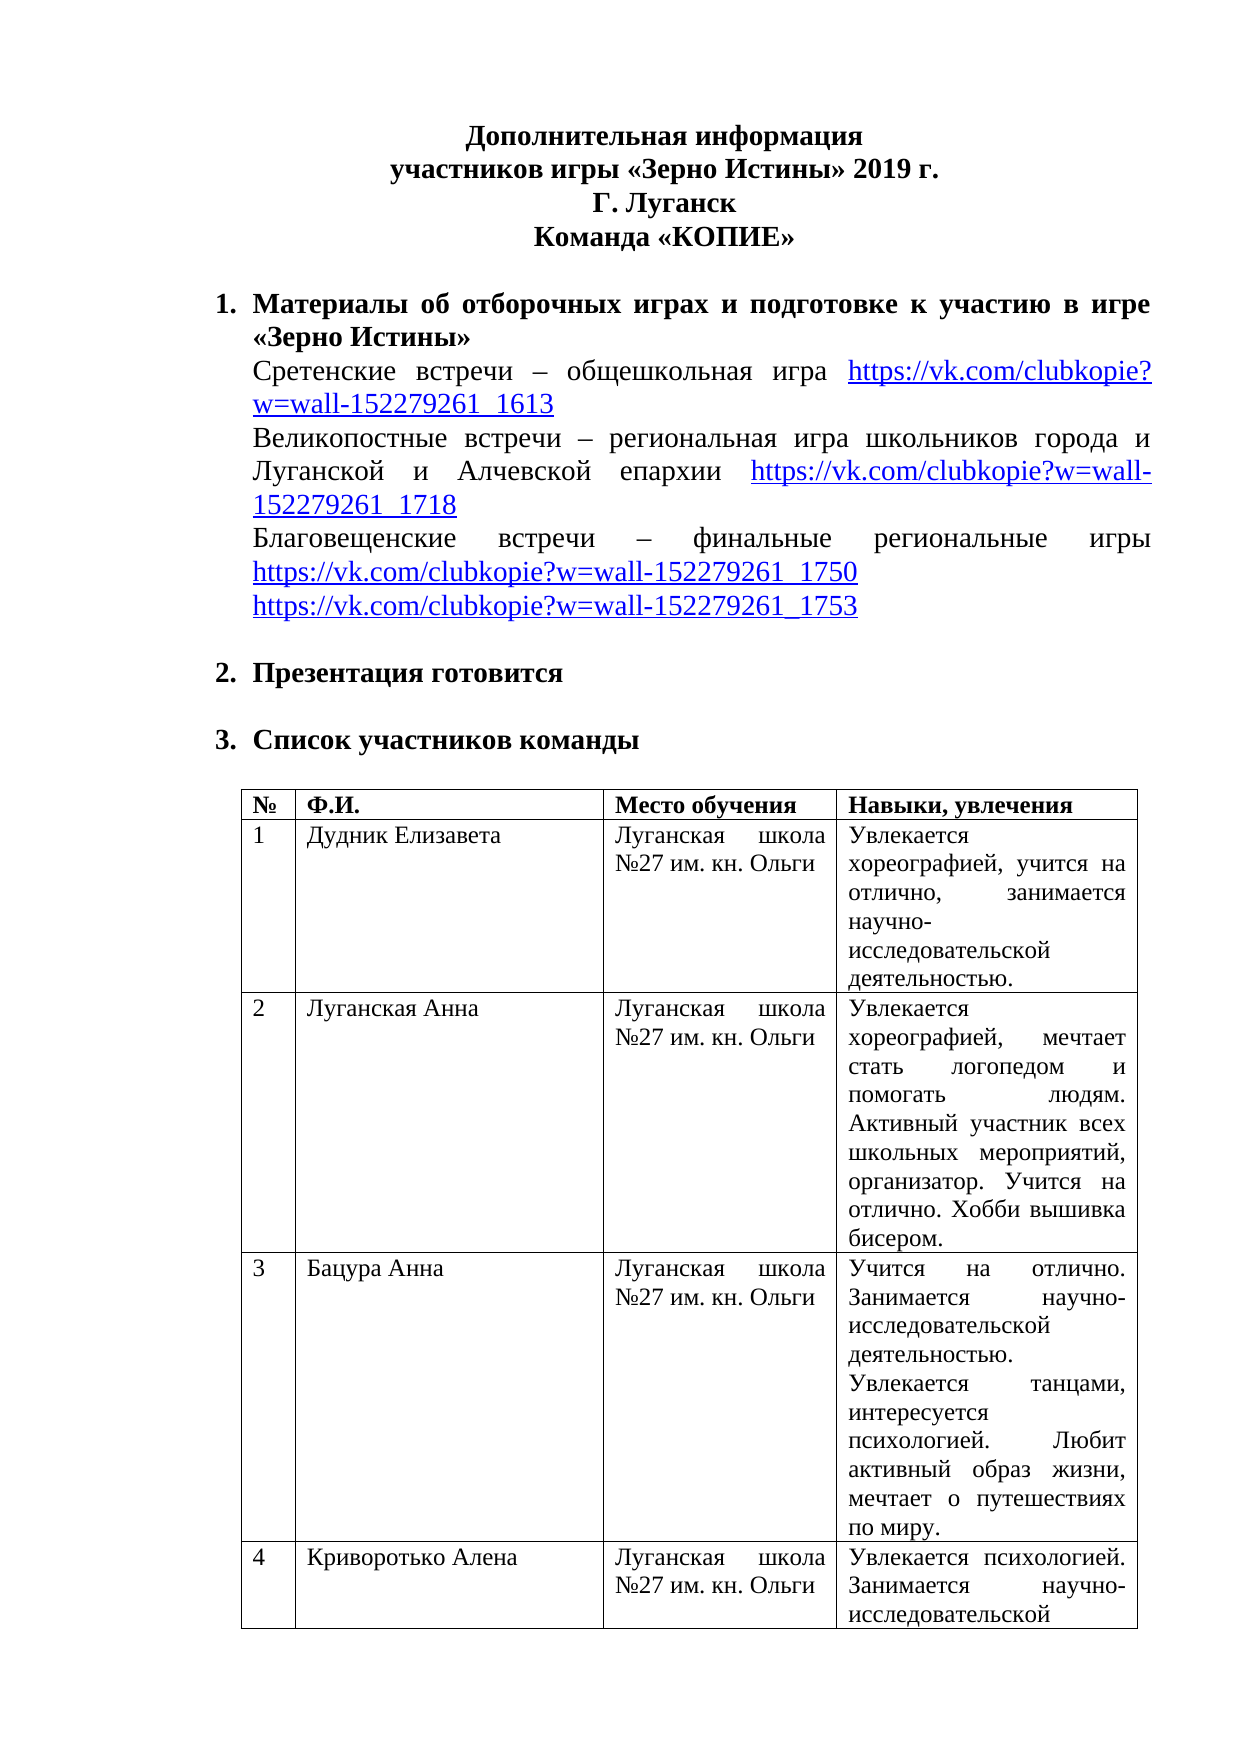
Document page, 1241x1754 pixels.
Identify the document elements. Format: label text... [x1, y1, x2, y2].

list Благовещенские встречи – финальные региональные игры https://vk.com/clubkopie?w=wall-152279261_1750 [252, 521, 1152, 588]
table_cell Дудник Елизавета [296, 820, 603, 992]
table_cell Бацура Анна [296, 1253, 603, 1541]
table_cell 1 [242, 820, 295, 992]
text Команда «КОПИЕ» [177, 219, 1152, 252]
list Материалы об отборочных играх и подготовке к участию в игре «Зерно Истины» [215, 286, 1152, 353]
table_cell 2 [242, 993, 295, 1252]
text участников игры «Зерно Истины» 2019 г. [177, 152, 1152, 185]
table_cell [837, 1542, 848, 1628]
list Сретенские встречи – общешкольная игра https://vk.com/clubkopie?w=wall-152279261_1613 [252, 353, 1152, 420]
table_cell Увлекается хореографией, учится на отлично, занимается научно-исследовательской деятельностью. [837, 820, 1137, 992]
table_cell Криворотько Алена [296, 1542, 603, 1628]
list Презентация готовится [215, 655, 1152, 688]
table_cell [604, 1542, 836, 1628]
table_cell Луганская школа №27 им. кн. Ольги [604, 1253, 836, 1541]
table_cell Луганская школа №27 им. кн. Ольги [604, 993, 836, 1252]
text Г. Луганск [177, 185, 1152, 219]
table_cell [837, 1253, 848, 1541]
table_header Навыки, увлечения [837, 790, 1137, 819]
table_cell 4 [242, 1542, 295, 1628]
table_cell Увлекается хореографией, мечтает стать логопедом и помогать людям. Активный участник всех школьных мероприятий, организатор. Учится на отлично. Хобби вышивка бисером. [837, 993, 1137, 1252]
list Великопостные встречи – региональная игра школьников города и Луганской и Алчевской епархии https://vk.com/clubkopie?w=wall-152279261_1718 [252, 420, 1152, 521]
table_cell 3 [242, 1253, 295, 1541]
table_cell Луганская Анна [296, 993, 603, 1252]
text Дополнительная информация [177, 118, 1152, 152]
list https://vk.com/clubkopie?w=wall-152279261_1753 [252, 588, 1152, 621]
list Список участников команды [215, 722, 1152, 755]
table_header № [242, 790, 295, 819]
table_cell Учится на отлично. Занимается научно-исследовательской деятельностью. Увлекается танцами, интересуется психологией. Любит активный образ жизни, мечтает о путешествиях по миру. [941, 1253, 1137, 1541]
table_cell Луганская школа №27 им. кн. Ольги [604, 820, 836, 992]
table_header Ф.И. [296, 790, 603, 819]
table_header Место обучения [604, 790, 836, 819]
